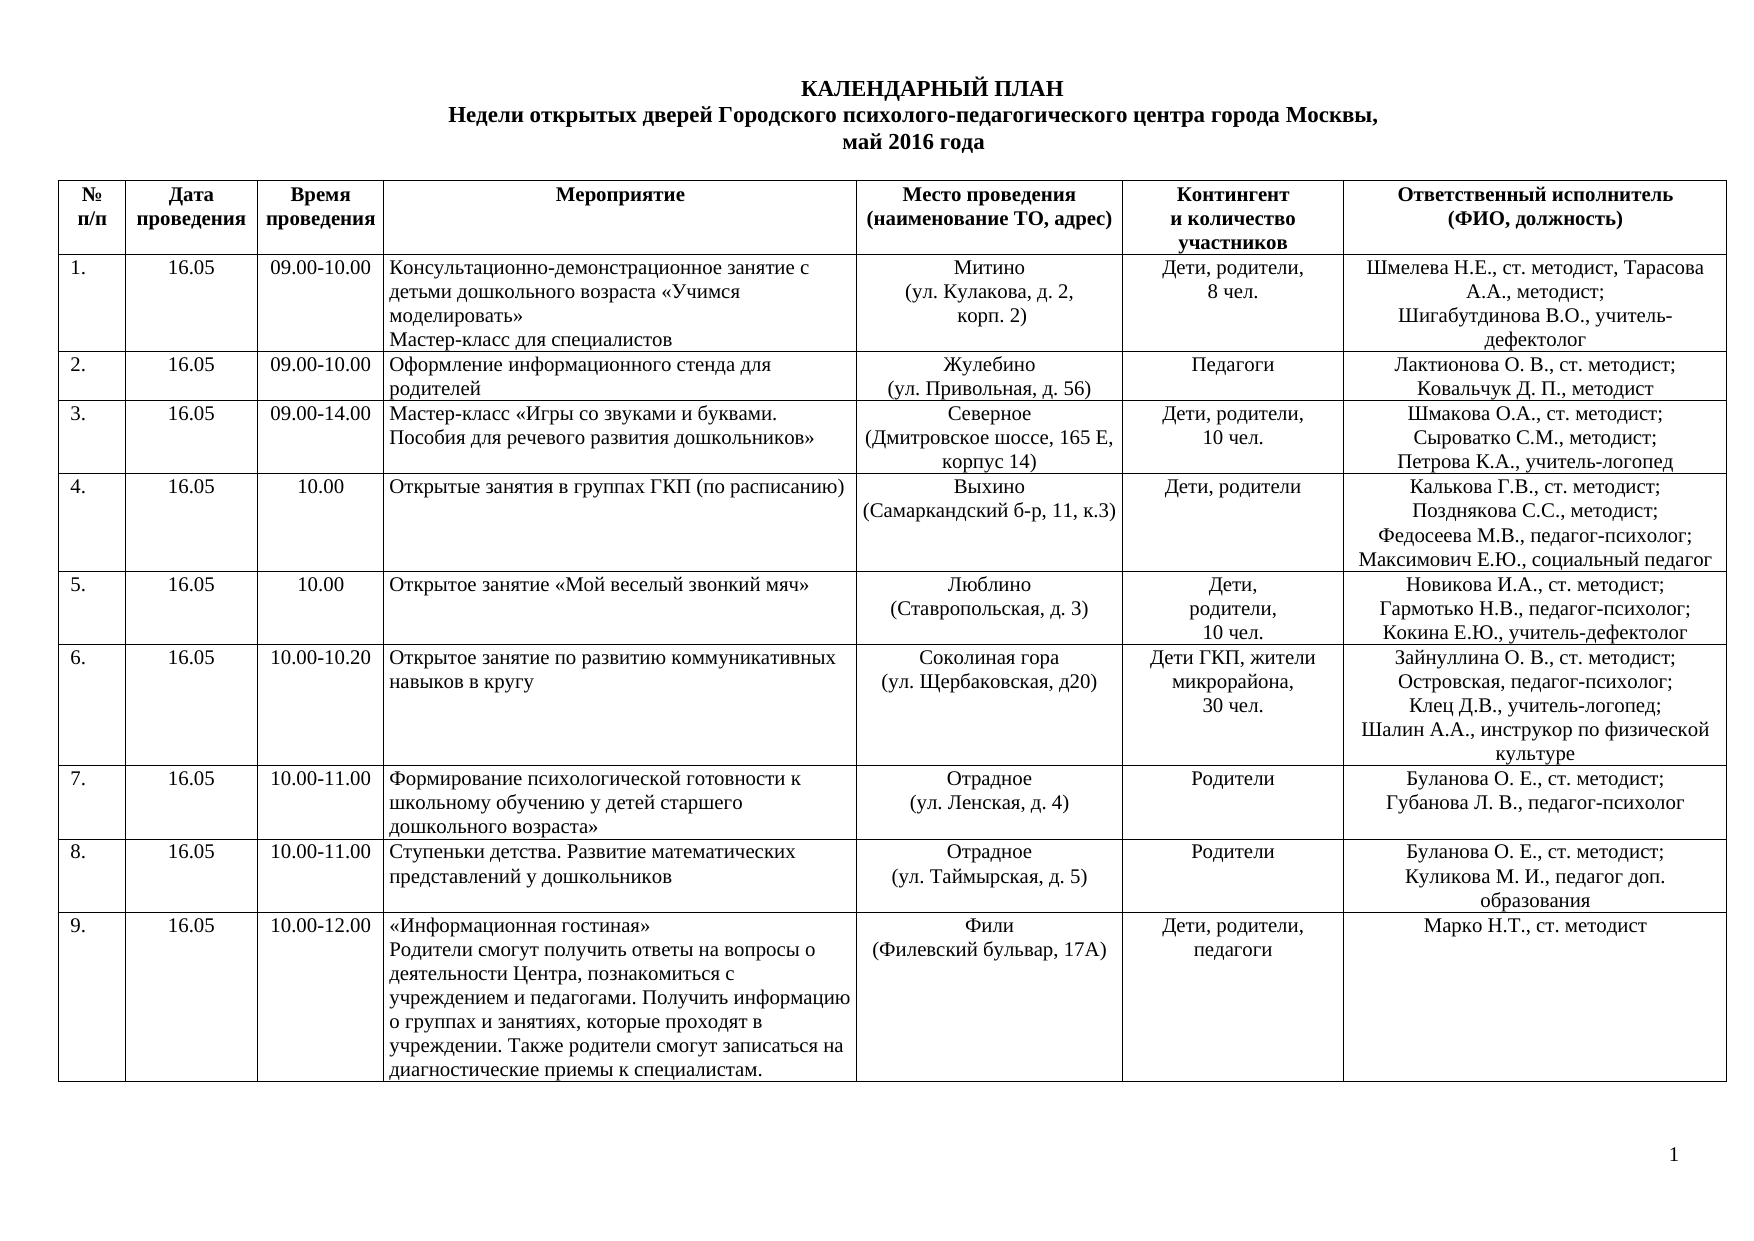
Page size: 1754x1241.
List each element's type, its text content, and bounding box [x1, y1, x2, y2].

table_cell [59, 913, 125, 1081]
table_cell Зайнуллина О. В., ст. методист; Островская, педагог-психолог; Клец Д.В., учитель-логопед; Шалин А.А., инструкор по физической культуре [1344, 645, 1726, 765]
table_cell Отрадное (ул. Ленская, д. 4) [857, 766, 1122, 838]
table_cell Калькова Г.В., ст. методист; Позднякова С.С., методист; Федосеева М.В., педагог-психолог; Максимович Е.Ю., социальный педагог [1344, 474, 1726, 571]
table_cell 16.05 [126, 913, 257, 1081]
table_cell Буланова О. Е., ст. методист; Губанова Л. В., педагог-психолог [1344, 766, 1726, 838]
table_cell Консультационно-демонстрационное занятие с детьми дошкольного возраста «Учимся моделировать» Мастер-класс для специалистов [384, 255, 856, 351]
table_cell Формирование психологической готовности к школьному обучению у детей старшего дошкольного возраста» [384, 766, 856, 838]
table_cell Ступеньки детства. Развитие математических представлений у дошкольников [384, 840, 856, 912]
table_cell 10.00 [258, 474, 383, 571]
table_cell Новикова И.А., ст. методист; Гармотько Н.В., педагог-психолог; Кокина Е.Ю., учитель-дефектолог [1344, 572, 1726, 644]
table_cell Родители [1123, 840, 1343, 912]
table_cell Марко Н.Т., ст. методист [1344, 913, 1726, 1081]
table_cell Люблино (Ставропольская, д. 3) [857, 572, 1122, 644]
table_cell 16.05 [126, 572, 257, 644]
table_cell [59, 645, 125, 765]
table_cell [59, 572, 125, 644]
table_header Мероприятие [384, 181, 856, 254]
table_cell 16.05 [126, 255, 257, 351]
table_cell Мастер-класс «Игры со звуками и буквами. Пособия для речевого развития дошкольников» [384, 401, 856, 473]
text Недели открытых дверей Городского психолого-педагогического центра города Москвы, [148, 101, 1679, 128]
table_cell [59, 352, 125, 400]
table_header Время проведения [258, 181, 383, 254]
table_cell Открытые занятия в группах ГКП (по расписанию) [384, 474, 856, 571]
table_cell «Информационная гостиная» Родители смогут получить ответы на вопросы о деятельности Центра, познакомиться с учреждением и педагогами. Получить информацию о группах и занятиях, которые проходят в учреждении. Также родители смогут записаться на диагностические приемы к специалистам. [384, 913, 856, 1081]
text май 2016 года [148, 128, 1679, 154]
table_cell [59, 766, 125, 838]
table_cell 09.00-10.00 [258, 352, 383, 400]
table_header № п/п [59, 181, 125, 254]
table_cell Лактионова О. В., ст. методист; Ковальчук Д. П., методист [1344, 352, 1726, 400]
table_cell Дети, родители, 10 чел. [1123, 401, 1343, 473]
table_cell Дети ГКП, жители микрорайона, 30 чел. [1123, 645, 1343, 765]
table_cell 16.05 [126, 474, 257, 571]
table_cell 09.00-14.00 [258, 401, 383, 473]
table_cell 10.00-10.20 [258, 645, 383, 765]
table_cell Выхино (Самаркандский б-р, 11, к.3) [857, 474, 1122, 571]
table_cell Открытое занятие по развитию коммуникативных навыков в кругу [384, 645, 856, 765]
table_header Контингент и количество участников [1123, 181, 1343, 254]
table_cell [59, 401, 125, 473]
text КАЛЕНДАРНЫЙ ПЛАН [185, 75, 1679, 101]
table_cell 16.05 [126, 352, 257, 400]
table_cell Шмелева Н.Е., ст. методист, Тарасова А.А., методист; Шигабутдинова В.О., учитель-дефектолог [1344, 255, 1726, 351]
table_cell Жулебино (ул. Привольная, д. 56) [857, 352, 1122, 400]
table_cell Соколиная гора (ул. Щербаковская, д20) [857, 645, 1122, 765]
table_cell Буланова О. Е., ст. методист; Куликова М. И., педагог доп. образования [1344, 840, 1726, 912]
table_header Ответственный исполнитель (ФИО, должность) [1344, 181, 1726, 254]
table_cell 16.05 [126, 401, 257, 473]
table_cell Педагоги [1123, 352, 1343, 400]
table_cell Отрадное (ул. Таймырская, д. 5) [857, 840, 1122, 912]
table_cell [59, 255, 125, 351]
table_cell Дети, родители [1123, 474, 1343, 571]
table_cell 16.05 [126, 840, 257, 912]
table_cell Родители [1123, 766, 1343, 838]
table_cell Оформление информационного стенда для родителей [384, 352, 856, 400]
table_header Дата проведения [126, 181, 257, 254]
table_cell 10.00 [258, 572, 383, 644]
table_cell Фили (Филевский бульвар, 17А) [857, 913, 1122, 1081]
table_cell 16.05 [126, 645, 257, 765]
table_cell Открытое занятие «Мой веселый звонкий мяч» [384, 572, 856, 644]
table_cell 16.05 [126, 766, 257, 838]
table_header Место проведения (наименование ТО, адрес) [857, 181, 1122, 254]
table_cell [59, 840, 125, 912]
table_cell 10.00-11.00 [258, 840, 383, 912]
table_cell Шмакова О.А., ст. методист; Сыроватко С.М., методист; Петрова К.А., учитель-логопед [1344, 401, 1726, 473]
table_cell Северное (Дмитровское шоссе, 165 Е, корпус 14) [857, 401, 1122, 473]
table_cell Митино (ул. Кулакова, д. 2, корп. 2) [857, 255, 1122, 351]
table_cell Дети, родители, педагоги [1123, 913, 1343, 1081]
table_cell 10.00-12.00 [258, 913, 383, 1081]
table_cell 09.00-10.00 [258, 255, 383, 351]
table_cell [59, 474, 125, 571]
table_cell Дети, родители, 8 чел. [1123, 255, 1343, 351]
table_cell Дети, родители, 10 чел. [1123, 572, 1343, 644]
table_cell 10.00-11.00 [258, 766, 383, 838]
